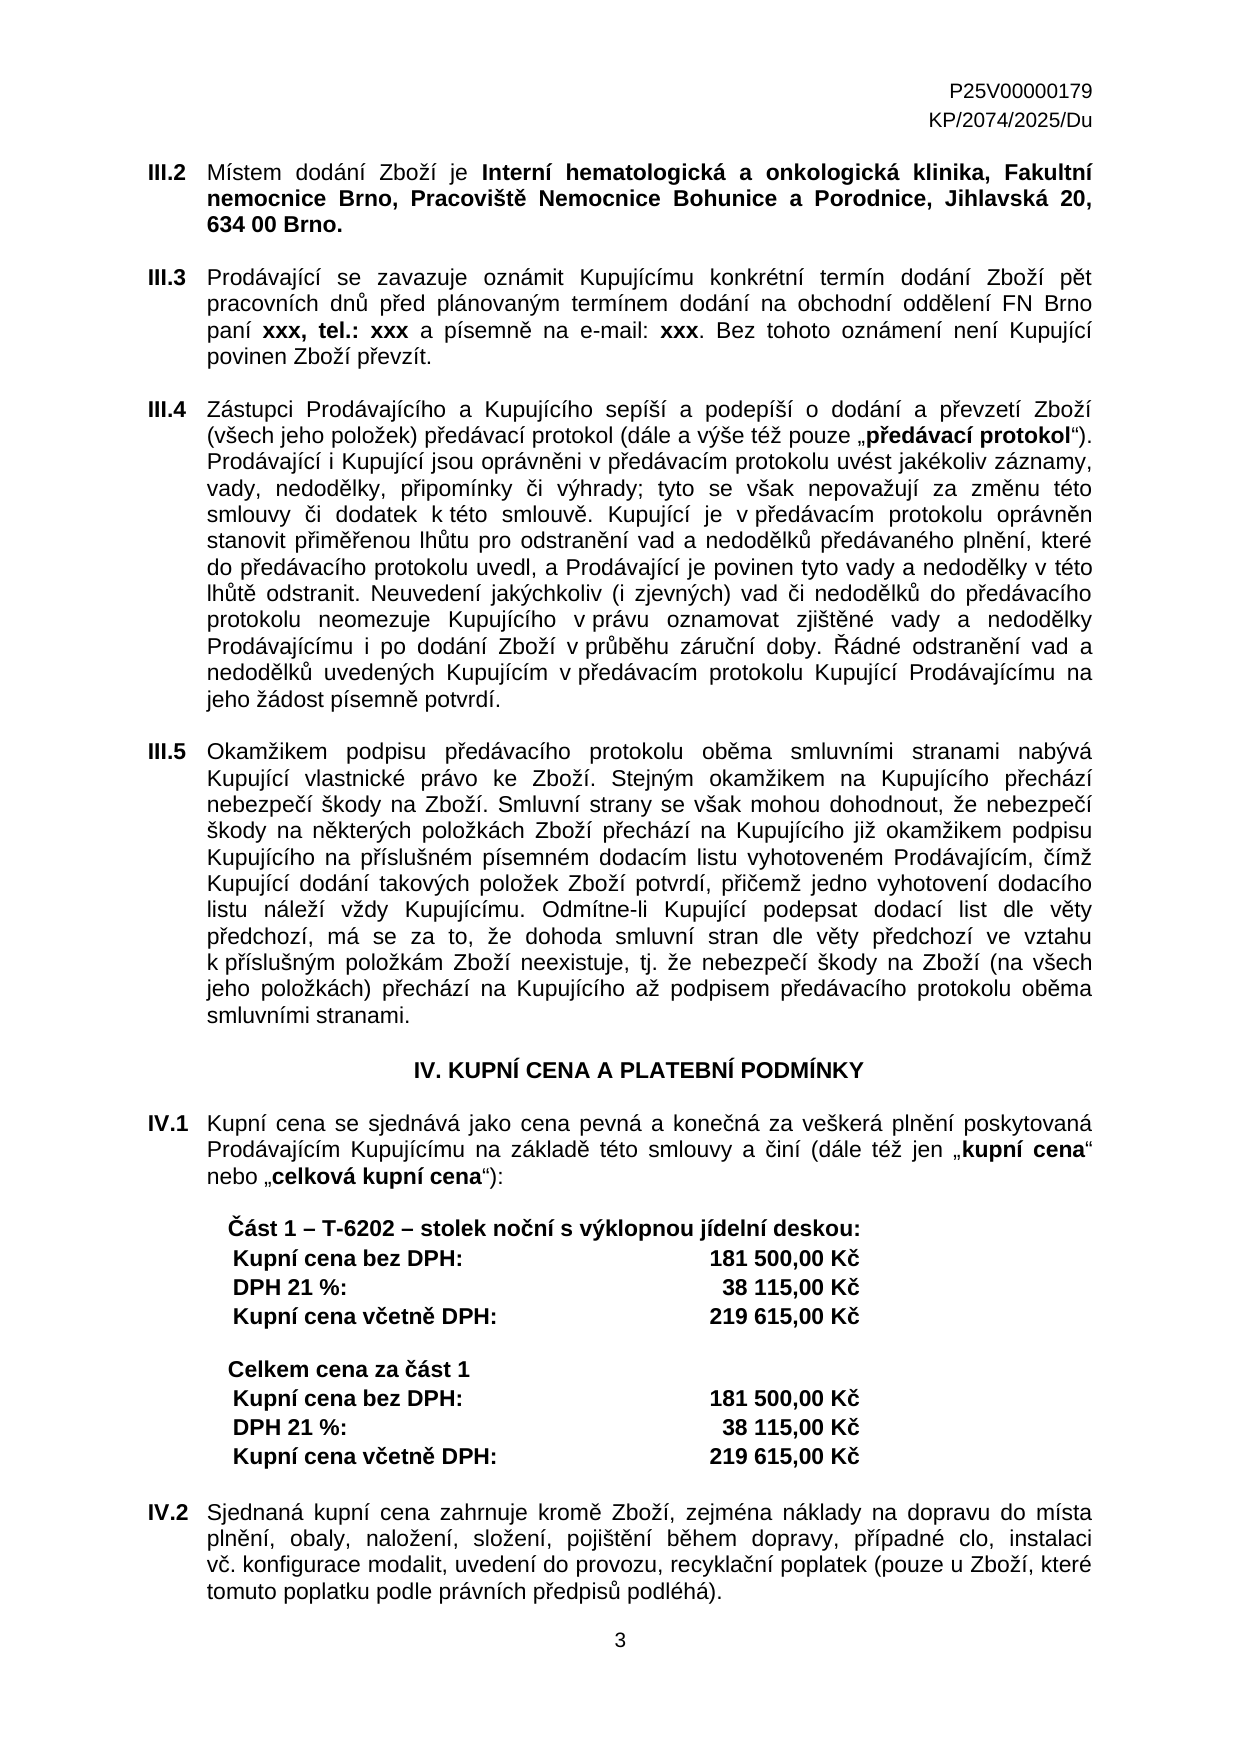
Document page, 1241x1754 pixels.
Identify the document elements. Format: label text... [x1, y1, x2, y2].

table_header Kupní cena bez DPH: [221, 1242, 698, 1271]
text Zástupci Prodávajícího a Kupujícího sepíší a podepíší o dodání a převzetí Zboží (všech jeho položek) předávací protokol (dále a výše též pouze „předávací protokol“). Prodávající i Kupující jsou oprávněni v předávacím protokolu uvést jakékoliv záznamy, vady, nedodělky, připomínky či výhrady; tyto se však nepovažují za změnu této smlouvy či dodatek k této smlouvě. Kupující je v předávacím protokolu oprávněn stanovit přiměřenou lhůtu pro odstranění vad a nedodělků předávaného plnění, které do předávacího protokolu uvedl, a Prodávající je povinen tyto vady a nedodělky v této lhůtě odstranit. Neuvedení jakýchkoliv (i zjevných) vad či nedodělků do předávacího protokolu neomezuje Kupujícího v právu oznamovat zjištěné vady a nedodělky Prodávajícímu i po dodání Zboží v průběhu záruční doby. Řádné odstranění vad a nedodělků uvedených Kupujícím v předávacím protokolu Kupující Prodávajícímu na jeho žádost písemně potvrdí. [148, 396, 1093, 712]
text Kupní cena se sjednává jako cena pevná a konečná za veškerá plnění poskytovaná Prodávajícím Kupujícímu na základě této smlouvy a činí (dále též jen „kupní cena“ nebo „celková kupní cena“): [148, 1110, 1093, 1189]
list Sjednaná kupní cena zahrnuje kromě Zboží, zejména náklady na dopravu do místa plnění, obaly, naložení, složení, pojištění během dopravy, případné clo, instalaci vč. konfigurace modalit, uvedení do provozu, recyklační poplatek (pouze u Zboží, které tomuto poplatku podle právních předpisů podléhá). [148, 1499, 1093, 1604]
table_cell 38 115,00 Kč [698, 1271, 1093, 1300]
text Celkem cena za část 1 [221, 1356, 1093, 1382]
table_header 181 500,00 Kč [698, 1382, 1093, 1411]
text Prodávající se zavazuje oznámit Kupujícímu konkrétní termín dodání Zboží pět pracovních dnů před plánovaným termínem dodání na obchodní oddělení FN Brno paní xxx, tel.: xxx a písemně na e-mail: xxx. Bez tohoto oznámení není Kupující povinen Zboží převzít. [148, 264, 1093, 369]
table_cell 219 615,00 Kč [698, 1440, 1093, 1469]
text Část 1 – T-6202 – stolek noční s výklopnou jídelní deskou: [221, 1215, 1093, 1242]
table_cell DPH 21 %: [221, 1271, 698, 1300]
table_cell 38 115,00 Kč [698, 1411, 1093, 1440]
table_cell DPH 21 %: [221, 1411, 698, 1440]
table_cell 219 615,00 Kč [698, 1300, 1093, 1329]
table_header Kupní cena bez DPH: [221, 1382, 698, 1411]
subtitle Kupní cena a platební podmínky [185, 1054, 1093, 1084]
text Místem dodání Zboží je Interní hematologická a onkologická klinika, Fakultní nemocnice Brno, Pracoviště Nemocnice Bohunice a Porodnice, Jihlavská 20, 634 00 Brno. [148, 158, 1093, 237]
table_cell Kupní cena včetně DPH: [221, 1440, 698, 1469]
list Okamžikem podpisu předávacího protokolu oběma smluvními stranami nabývá Kupující vlastnické právo ke Zboží. Stejným okamžikem na Kupujícího přechází nebezpečí škody na Zboží. Smluvní strany se však mohou dohodnout, že nebezpečí škody na některých položkách Zboží přechází na Kupujícího již okamžikem podpisu Kupujícího na příslušném písemném dodacím listu vyhotoveném Prodávajícím, čímž Kupující dodání takových položek Zboží potvrdí, přičemž jedno vyhotovení dodacího listu náleží vždy Kupujícímu. Odmítne-li Kupující podepsat dodací list dle věty předchozí, má se za to, že dohoda smluvní stran dle věty předchozí ve vztahu k příslušným položkám Zboží neexistuje, tj. že nebezpečí škody na Zboží (na všech jeho položkách) přechází na Kupujícího až podpisem předávacího protokolu oběma smluvními stranami. [148, 738, 1093, 1028]
table_header 181 500,00 Kč [698, 1242, 1093, 1271]
table_cell Kupní cena včetně DPH: [221, 1300, 698, 1329]
